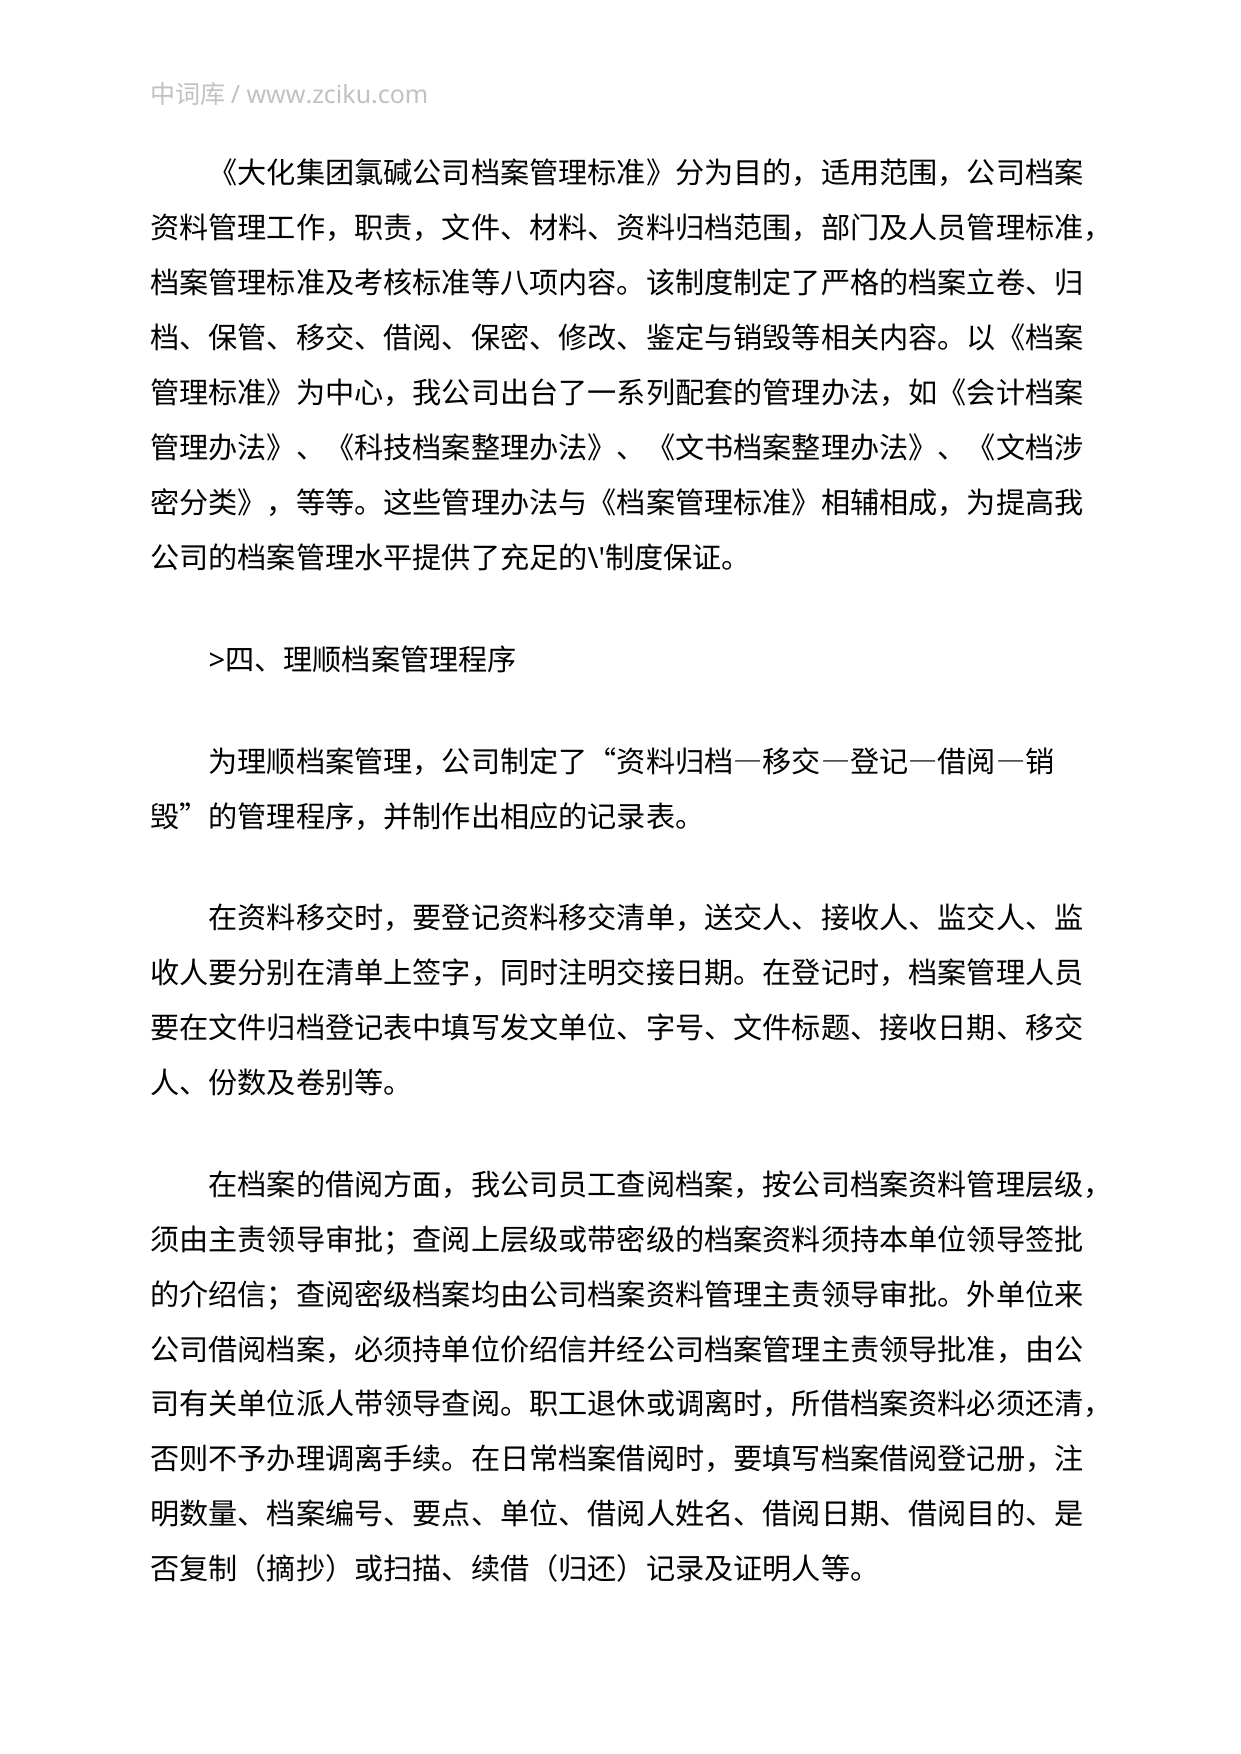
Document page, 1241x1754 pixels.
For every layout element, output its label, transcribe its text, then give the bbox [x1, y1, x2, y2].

text >四、理顺档案管理程序 [150, 636, 1090, 679]
text 在资料移交时，要登记资料移交清单，送交人、接收人、监交人、监收人要分别在清单上签字，同时注明交接日期。在登记时，档案管理人员要在文件归档登记表中填写发文单位、字号、文件标题、接收日期、移交人、份数及卷别等。 [150, 895, 1090, 1102]
text 在档案的借阅方面，我公司员工查阅档案，按公司档案资料管理层级，须由主责领导审批；查阅上层级或带密级的档案资料须持本单位领导签批的介绍信；查阅密级档案均由公司档案资料管理主责领导审批。外单位来公司借阅档案，必须持单位价绍信并经公司档案管理主责领导批准，由公司有关单位派人带领导查阅。职工退休或调离时，所借档案资料必须还清，否则不予办理调离手续。在日常档案借阅时，要填写档案借阅登记册，注明数量、档案编号、要点、单位、借阅人姓名、借阅日期、借阅目的、是否复制（摘抄）或扫描、续借（归还）记录及证明人等。 [150, 1161, 1090, 1588]
text 《大化集团氯碱公司档案管理标准》分为目的，适用范围，公司档案资料管理工作，职责，文件、材料、资料归档范围，部门及人员管理标准，档案管理标准及考核标准等八项内容。该制度制定了严格的档案立卷、归档、保管、移交、借阅、保密、修改、鉴定与销毁等相关内容。以《档案管理标准》为中心，我公司出台了一系列配套的管理办法，如《会计档案管理办法》、《科技档案整理办法》、《文书档案整理办法》、《文档涉密分类》，等等。这些管理办法与《档案管理标准》相辅相成，为提高我公司的档案管理水平提供了充足的\'制度保证。 [150, 150, 1090, 577]
text 为理顺档案管理，公司制定了“资料归档—移交—登记—借阅—销毁”的管理程序，并制作出相应的记录表。 [150, 738, 1090, 835]
